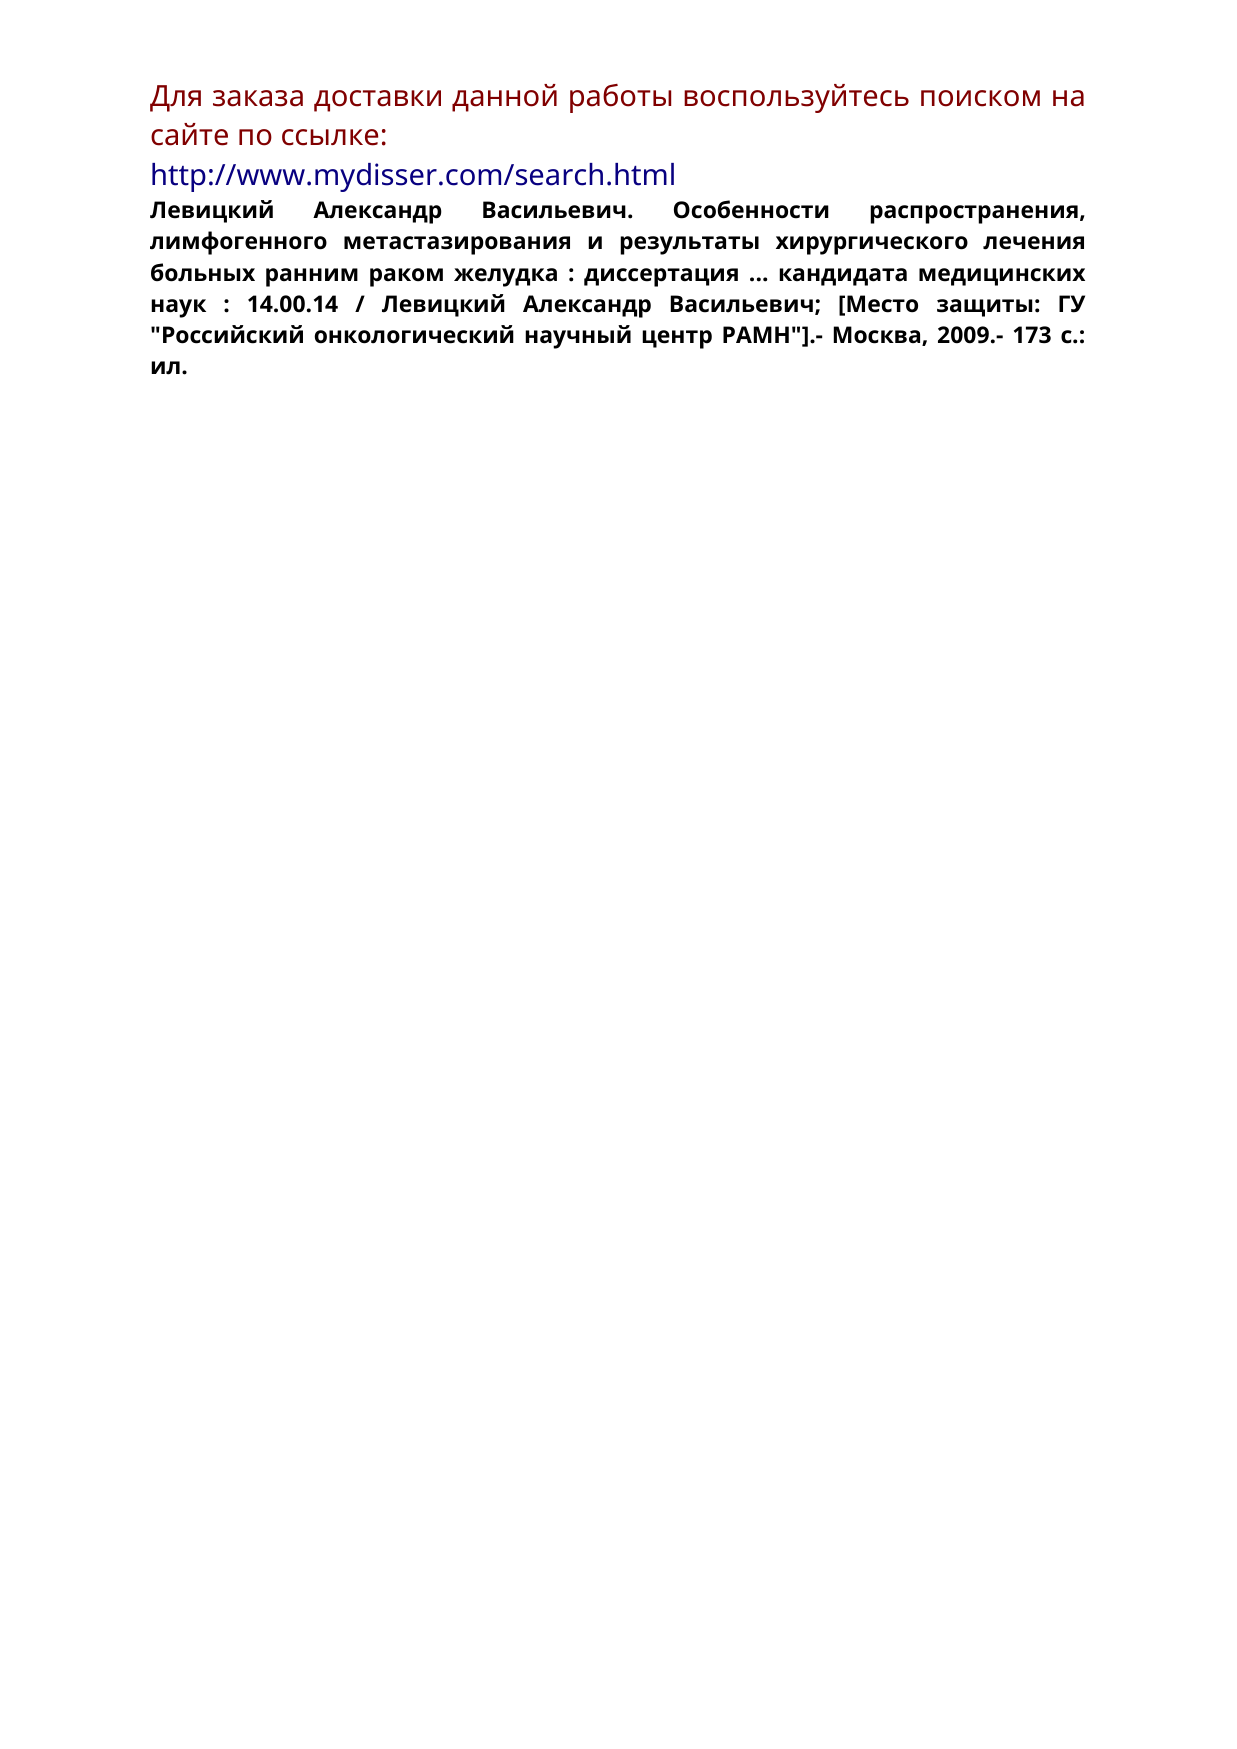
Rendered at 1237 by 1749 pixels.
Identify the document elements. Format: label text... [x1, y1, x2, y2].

text Левицкий Александр Васильевич. Особенности распространения, лимфогенного метастазирования и результаты хирургического лечения больных ранним раком желудка : диссертация ... кандидата медицинских наук : 14.00.14 / Левицкий Александр Васильевич; [Место защиты: ГУ "Российский онкологический научный центр РАМН"].- Москва, 2009.- 173 с.: ил. [150, 194, 1086, 382]
